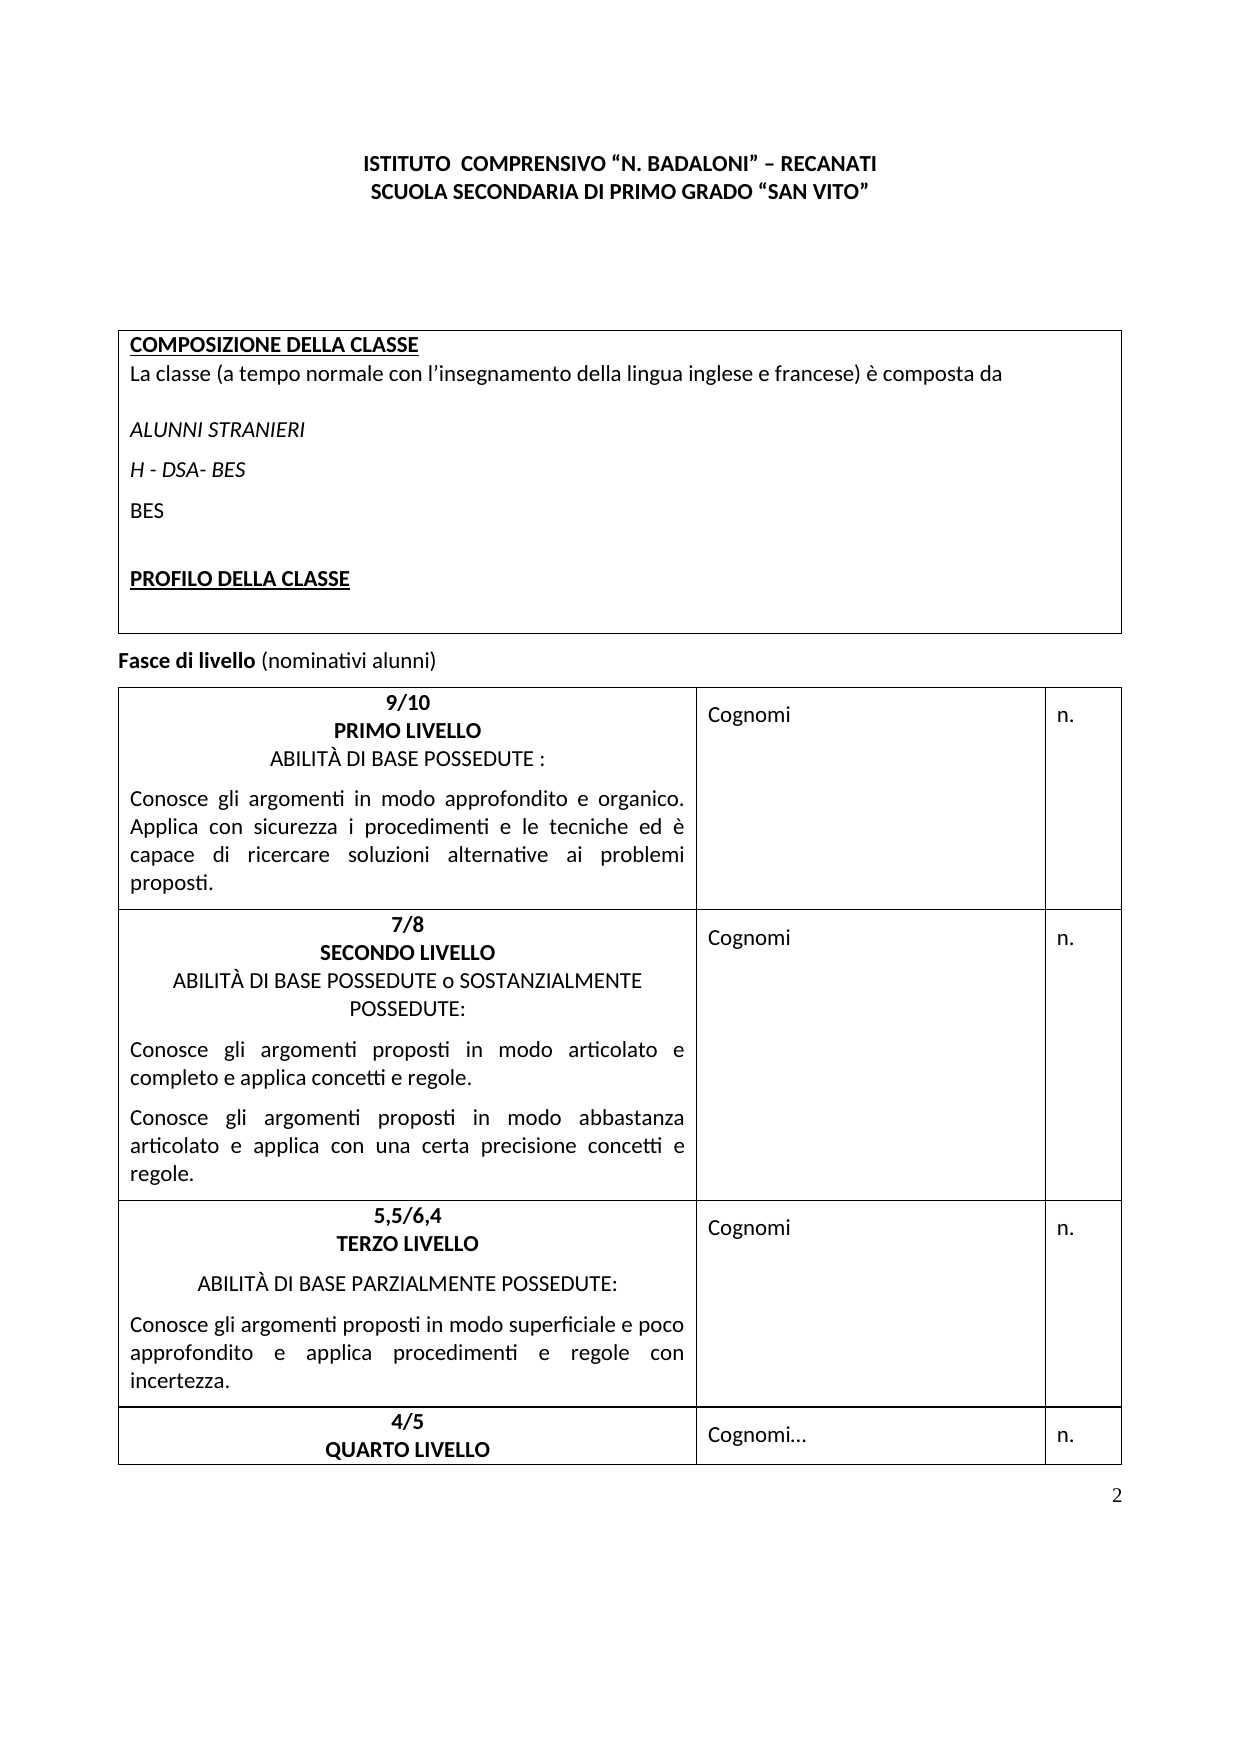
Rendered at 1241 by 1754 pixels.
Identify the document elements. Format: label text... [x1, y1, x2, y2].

table_cell Cognomi [697, 1201, 1045, 1406]
table_header COMPOSIZIONE DELLA CLASSE La classe (a tempo normale con l’insegnamento della lingua inglese e francese) è composta da ALUNNI STRANIERI H - DSA- BES BES PROFILO DELLA CLASSE [119, 331, 1121, 633]
table_header 9/10 PRIMO LIVELLO ABILITÀ DI BASE POSSEDUTE : Conosce gli argomenti in modo approfondito e organico. Applica con sicurezza i procedimenti e le tecniche ed è capace di ricercare soluzioni alternative ai problemi proposti. [119, 688, 696, 909]
table_cell n. [1046, 1408, 1121, 1463]
table_header n. [1046, 688, 1121, 909]
table_cell 7/8 SECONDO LIVELLO ABILITÀ DI BASE POSSEDUTE o SOSTANZIALMENTE POSSEDUTE: Conosce gli argomenti proposti in modo articolato e completo e applica concetti e regole. Conosce gli argomenti proposti in modo abbastanza articolato e applica con una certa precisione concetti e regole. [119, 910, 696, 1200]
table_header Cognomi [697, 688, 1045, 909]
text Fasce di livello (nominativi alunni) [118, 646, 1122, 674]
table_cell n. [1046, 1201, 1121, 1406]
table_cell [119, 1408, 696, 1463]
table_cell n. [1046, 910, 1121, 1200]
table_cell 5,5/6,4 TERZO LIVELLO ABILITÀ DI BASE PARZIALMENTE POSSEDUTE: Conosce gli argomenti proposti in modo superficiale e poco approfondito e applica procedimenti e regole con incertezza. [119, 1201, 696, 1406]
table_cell Cognomi [697, 910, 1045, 1200]
table_cell Cognomi… [697, 1408, 1045, 1463]
